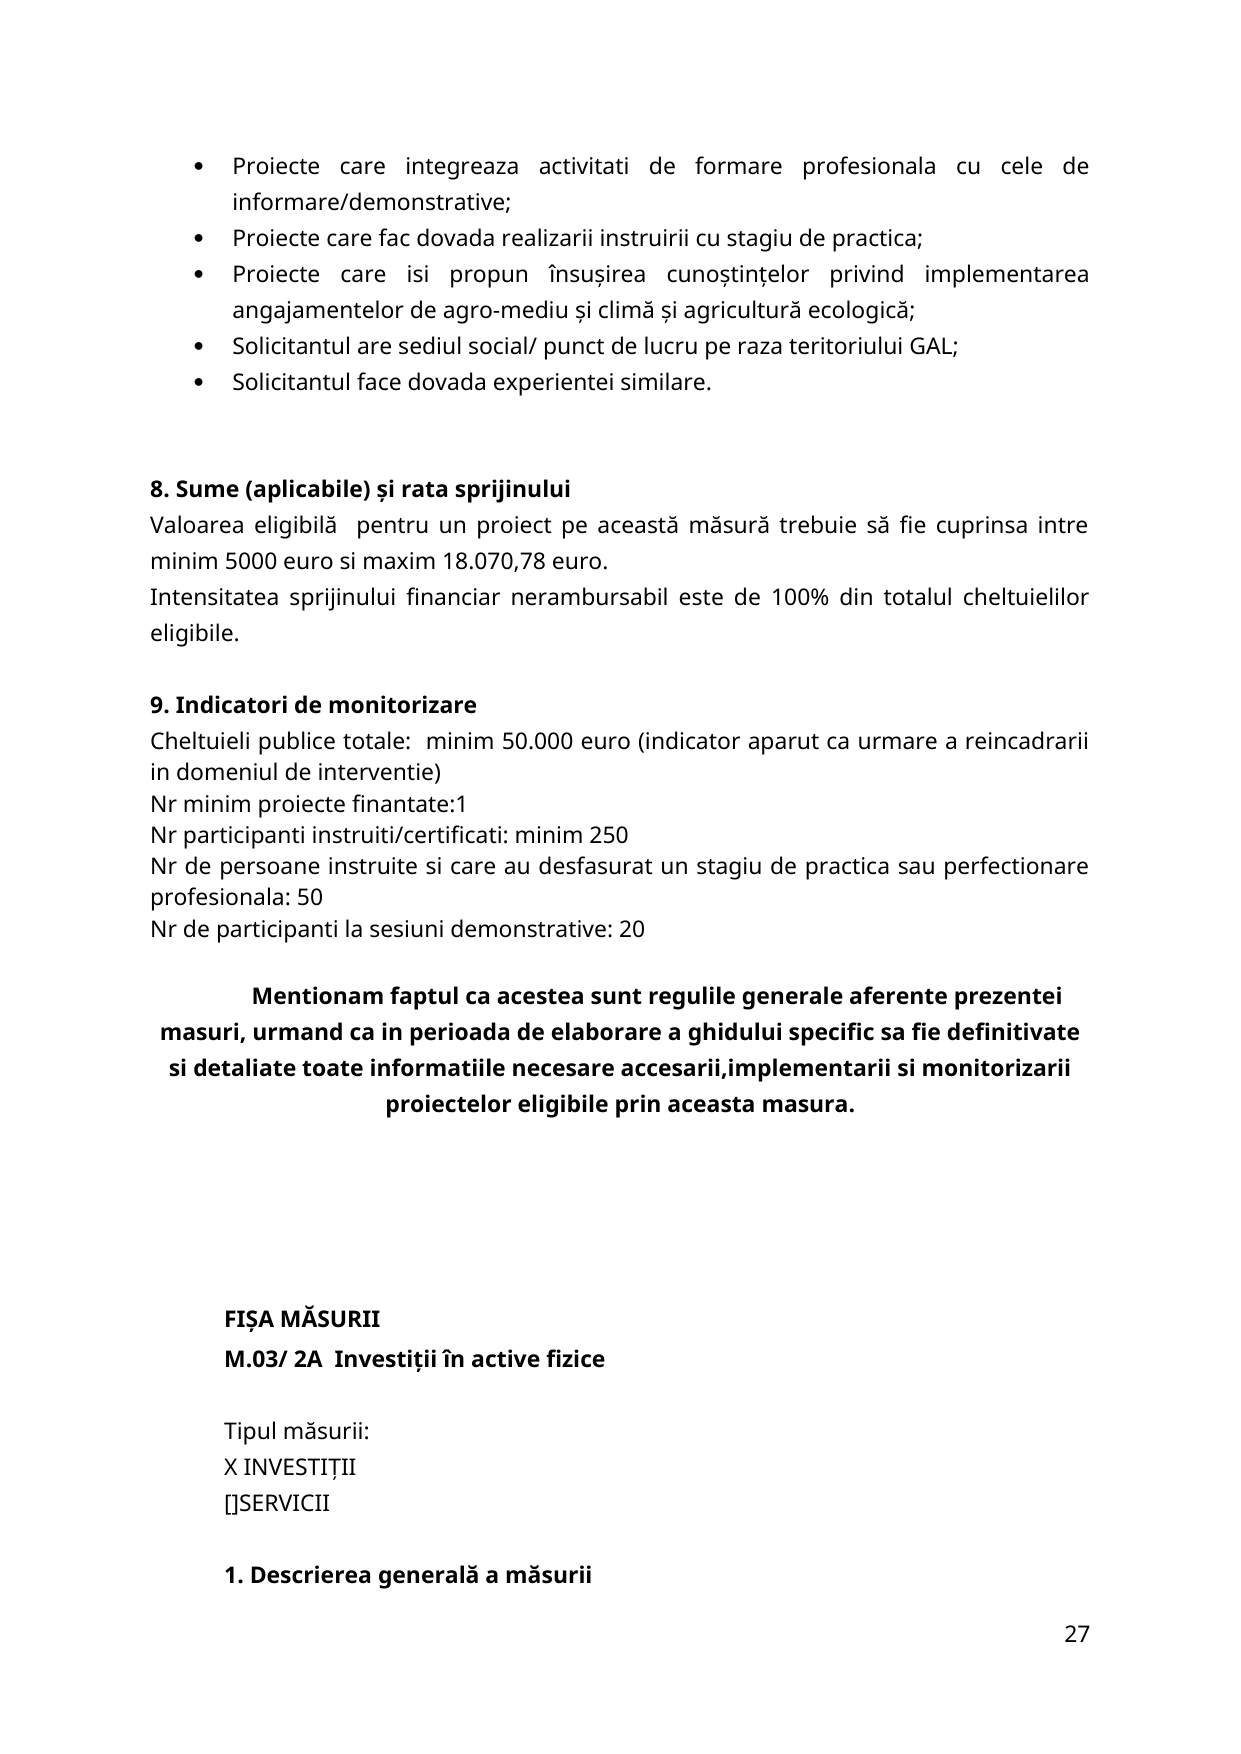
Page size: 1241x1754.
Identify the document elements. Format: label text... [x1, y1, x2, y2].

text Mentionam faptul ca acestea sunt regulile generale aferente prezentei masuri, urmand ca in perioada de elaborare a ghidului specific sa fie definitivate si detaliate toate informatiile necesare accesarii,implementarii si monitorizarii proiectelor eligibile prin aceasta masura. [150, 980, 1090, 1119]
text SERVICII [150, 1487, 1090, 1518]
text Nr minim proiecte finantate:1 [150, 787, 1090, 819]
text Nr participanti instruiti/certificati: minim 250 [150, 819, 1090, 850]
text INVESTIȚII [150, 1451, 1090, 1482]
text Nr de persoane instruite si care au desfasurat un stagiu de practica sau perfectionare profesionala: 50 [150, 850, 1090, 912]
text FIȘA MĂSURII [150, 1303, 1090, 1334]
list Proiecte care isi propun însușirea cunoștințelor privind implementarea angajamentelor de agro-mediu şi climă și agricultură ecologică; [194, 258, 1090, 325]
text Cheltuieli publice totale: minim 50.000 euro (indicator aparut ca urmare a reincadrarii in domeniul de interventie) [150, 725, 1090, 787]
text Tipul măsurii: [150, 1415, 1090, 1446]
text 1. Descrierea generală a măsurii [224, 1559, 1090, 1590]
text 8. Sume (aplicabile) și rata sprijinului [150, 473, 1090, 505]
text Nr de participanti la sesiuni demonstrative: 20 [150, 912, 1090, 944]
list Solicitantul face dovada experientei similare. [194, 366, 1090, 397]
text 9. Indicatori de monitorizare [150, 689, 1090, 720]
text Intensitatea sprijinului financiar nerambursabil este de 100% din totalul cheltuielilor eligibile. [150, 581, 1090, 648]
list Proiecte care fac dovada realizarii instruirii cu stagiu de practica; [194, 222, 1090, 253]
list Solicitantul are sediul social/ punct de lucru pe raza teritoriului GAL; [194, 330, 1090, 361]
text Valoarea eligibilă pentru un proiect pe această măsură trebuie să fie cuprinsa intre minim 5000 euro si maxim 18.070,78 euro. [150, 509, 1090, 577]
list Proiecte care integreaza activitati de formare profesionala cu cele de informare/demonstrative; [194, 150, 1090, 217]
subtitle M.03/ 2A Investiții în active fizice [150, 1343, 1090, 1374]
